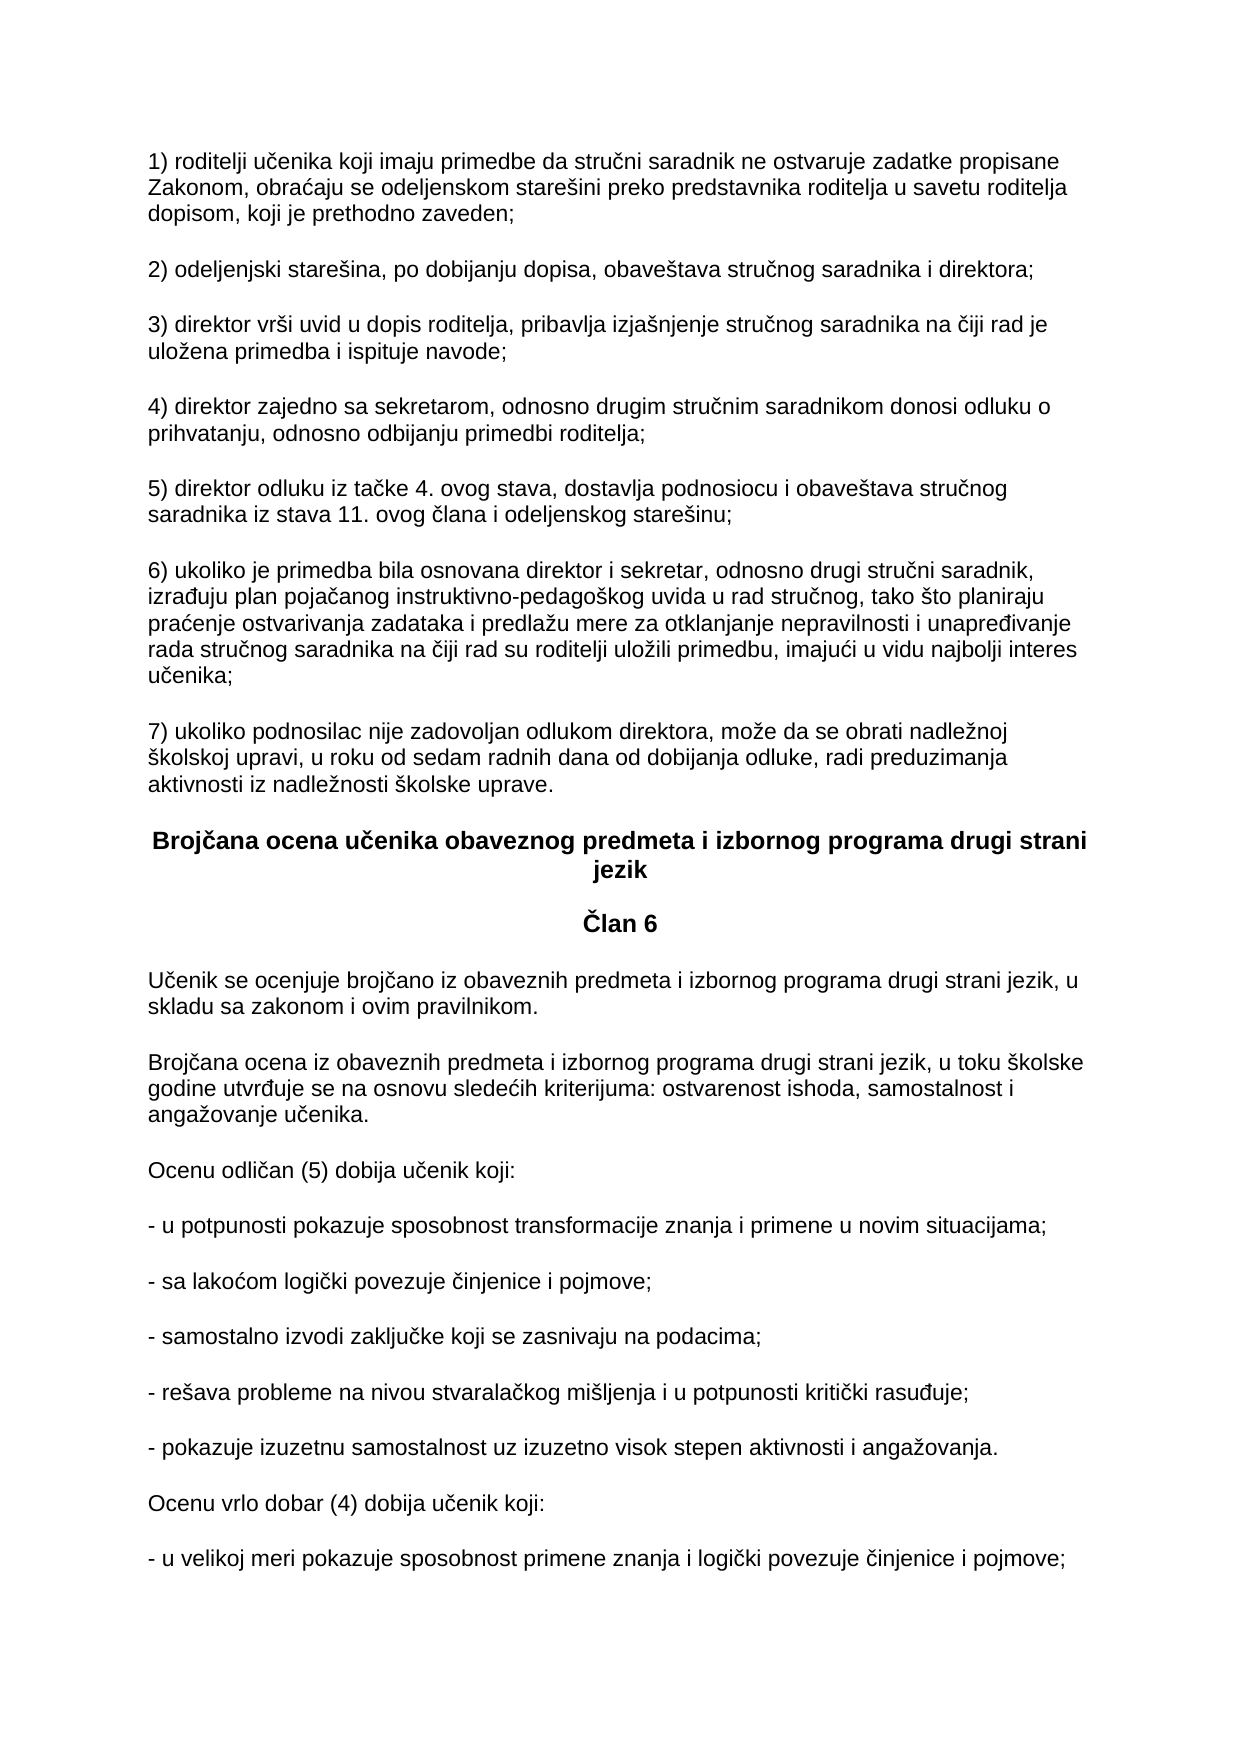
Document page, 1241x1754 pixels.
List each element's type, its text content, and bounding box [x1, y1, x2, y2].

text - u velikoj meri pokazuje sposobnost primene znanja i logički povezuje činjenice i pojmove; [148, 1545, 1093, 1572]
text - rešava probleme na nivou stvaralačkog mišljenja i u potpunosti kritički rasuđuje; [148, 1379, 1093, 1405]
text Učenik se ocenjuje brojčano iz obaveznih predmeta i izbornog programa drugi strani jezik, u skladu sa zakonom i ovim pravilnikom. [148, 967, 1093, 1019]
text - pokazuje izuzetnu samostalnost uz izuzetno visok stepen aktivnosti i angažovanja. [148, 1434, 1093, 1461]
text Brojčana ocena iz obaveznih predmeta i izbornog programa drugi strani jezik, u toku školske godine utvrđuje se na osnovu sledećih kriterijuma: ostvarenost ishoda, samostalnost i angažovanje učenika. [148, 1048, 1093, 1127]
text 6) ukoliko je primedba bila osnovana direktor i sekretar, odnosno drugi stručni saradnik, izrađuju plan pojačanog instruktivno-pedagoškog uvida u rad stručnog, tako što planiraju praćenje ostvarivanja zadataka i predlažu mere za otklanjanje nepravilnosti i unapređivanje rada stručnog saradnika na čiji rad su roditelji uložili primedbu, imajući u vidu najbolji interes učenika; [148, 557, 1093, 689]
text - samostalno izvodi zaključke koji se zasnivaju na podacima; [148, 1323, 1093, 1349]
text 5) direktor odluku iz tačke 4. ovog stava, dostavlja podnosiocu i obaveštava stručnog saradnika iz stava 11. ovog člana i odeljenskog starešinu; [148, 475, 1093, 528]
text 2) odeljenjski starešina, po dobijanju dopisa, obaveštava stručnog saradnika i direktora; [148, 256, 1093, 282]
text 7) ukoliko podnosilac nije zadovoljan odlukom direktora, može da se obrati nadležnoj školskoj upravi, u roku od sedam radnih dana od dobijanja odluke, radi preduzimanja aktivnosti iz nadležnosti školske uprave. [148, 718, 1093, 797]
text Brojčana ocena učenika obaveznog predmeta i izbornog programa drugi strani jezik [148, 826, 1093, 884]
text 3) direktor vrši uvid u dopis roditelja, pribavlja izjašnjenje stručnog saradnika na čiji rad je uložena primedba i ispituje navode; [148, 311, 1093, 364]
text 4) direktor zajedno sa sekretarom, odnosno drugim stručnim saradnikom donosi odluku o prihvatanju, odnosno odbijanju primedbi roditelja; [148, 393, 1093, 446]
text - sa lakoćom logički povezuje činjenice i pojmove; [148, 1268, 1093, 1294]
text 1) roditelji učenika koji imaju primedbe da stručni saradnik ne ostvaruje zadatke propisane Zakonom, obraćaju se odeljenskom starešini preko predstavnika roditelja u savetu roditelja dopisom, koji je prethodno zaveden; [148, 148, 1093, 227]
text Član 6 [148, 909, 1093, 937]
text Ocenu odličan (5) dobija učenik koji: [148, 1157, 1093, 1183]
text - u potpunosti pokazuje sposobnost transformacije znanja i primene u novim situacijama; [148, 1212, 1093, 1238]
text Ocenu vrlo dobar (4) dobija učenik koji: [148, 1490, 1093, 1516]
